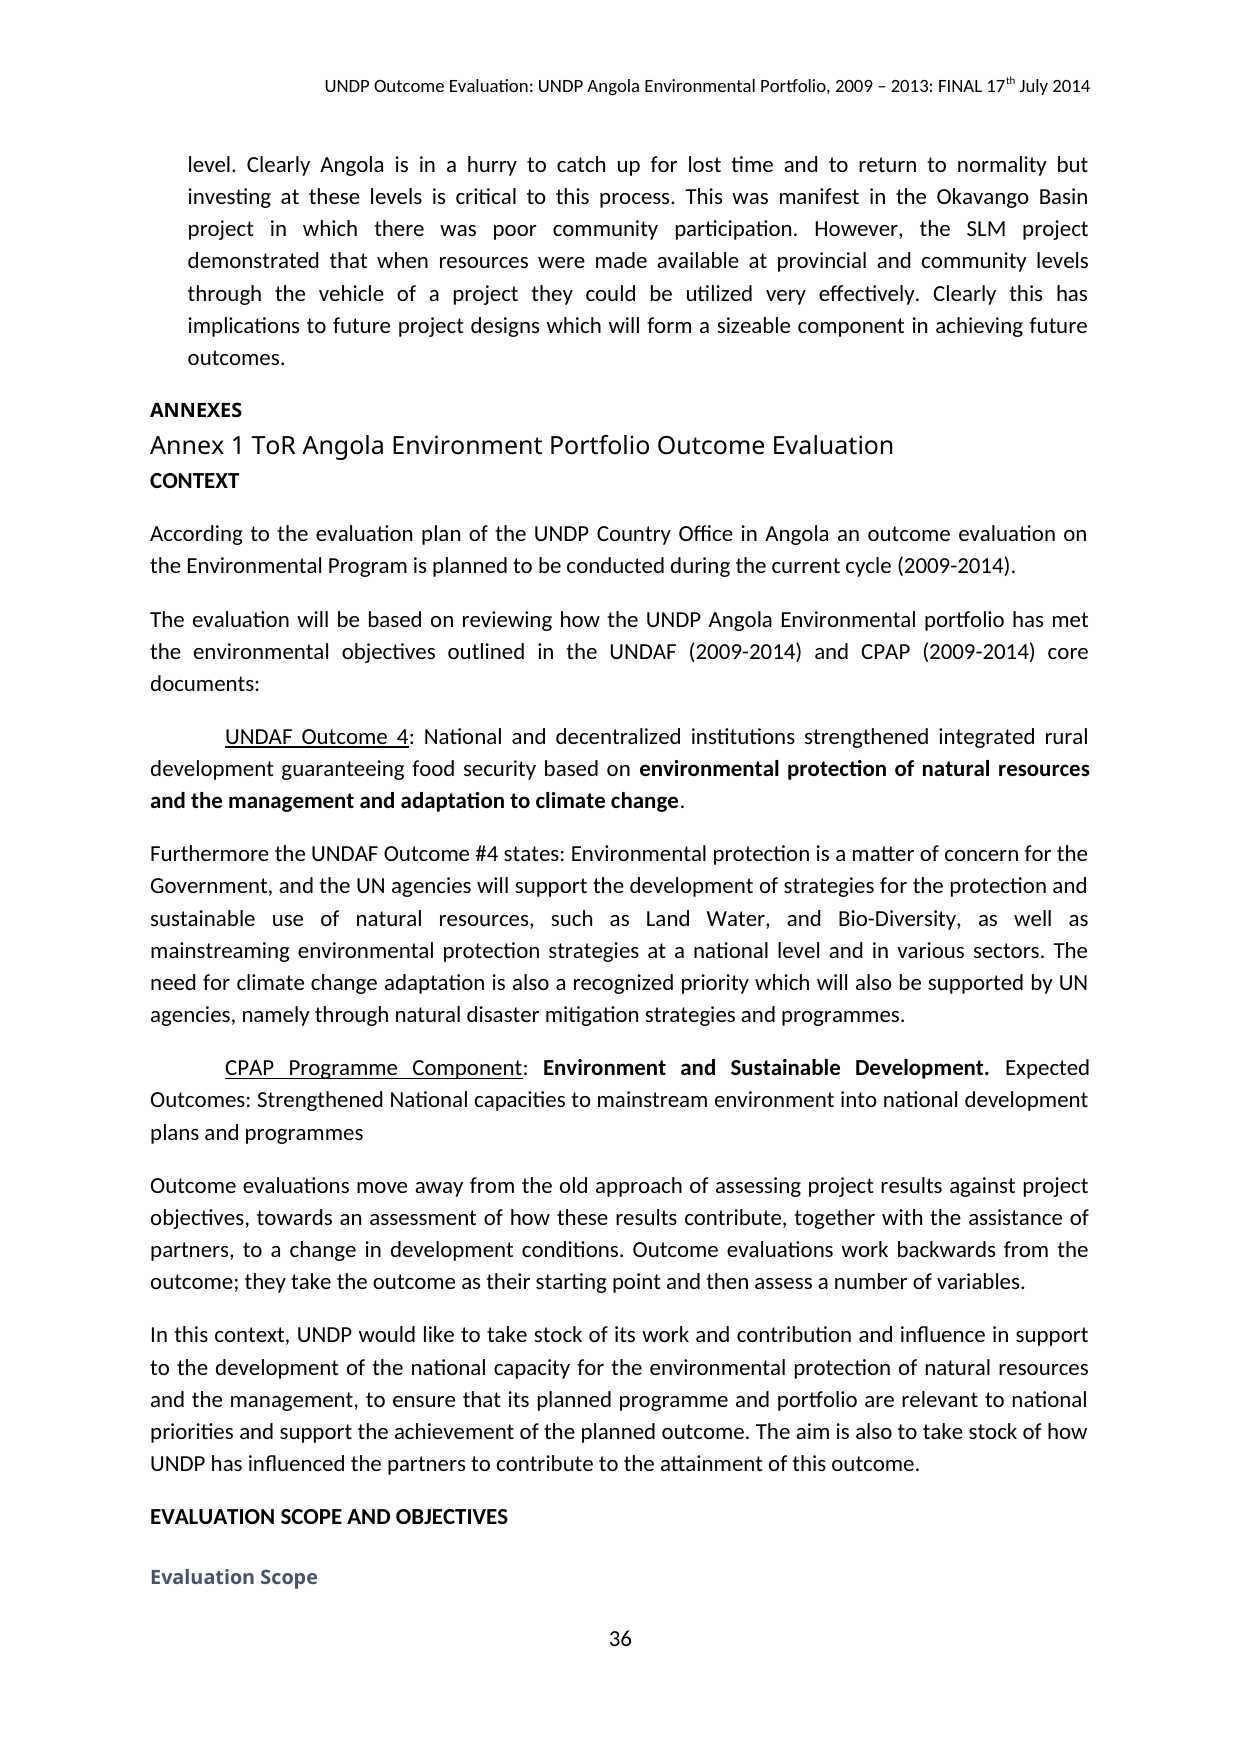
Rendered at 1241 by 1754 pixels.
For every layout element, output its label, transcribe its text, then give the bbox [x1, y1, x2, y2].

text In this context, UNDP would like to take stock of its work and contribution and influence in support to the development of the national capacity for the environmental protection of natural resources and the management, to ensure that its planned programme and portfolio are relevant to national priorities and support the achievement of the planned outcome. The aim is also to take stock of how UNDP has influenced the partners to contribute to the attainment of this outcome. [150, 1320, 1090, 1477]
text ANNEXES [150, 396, 1090, 423]
text Furthermore the UNDAF Outcome #4 states: Environmental protection is a matter of concern for the Government, and the UN agencies will support the development of strategies for the protection and sustainable use of natural resources, such as Land Water, and Bio-Diversity, as well as mainstreaming environmental protection strategies at a national level and in various sectors. The need for climate change adaptation is also a recognized priority which will also be supported by UN agencies, namely through natural disaster mitigation strategies and programmes. [150, 839, 1090, 1028]
text UNDAF Outcome 4: National and decentralized institutions strengthened integrated rural development guaranteeing food security based on environmental protection of natural resources and the management and adaptation to climate change. [150, 722, 1090, 814]
text According to the evaluation plan of the UNDP Country Office in Angola an outcome evaluation on the Environmental Program is planned to be conducted during the current cycle (2009-2014). [150, 519, 1090, 580]
text CONTEXT [150, 466, 1090, 494]
text Outcome evaluations move away from the old approach of assessing project results against project objectives, towards an assessment of how these results contribute, together with the assistance of partners, to a change in development conditions. Outcome evaluations work backwards from the outcome; they take the outcome as their starting point and then assess a number of variables. [150, 1171, 1090, 1295]
text The evaluation will be based on reviewing how the UNDP Angola Environmental portfolio has met the environmental objectives outlined in the UNDAF (2009-2014) and CPAP (2009-2014) core documents: [150, 605, 1090, 697]
text CPAP Programme Component: Environment and Sustainable Development. Expected Outcomes: Strengthened National capacities to mainstream environment into national development plans and programmes [150, 1053, 1090, 1146]
subtitle Annex 1 ToR Angola Environment Portfolio Outcome Evaluation [150, 427, 1090, 461]
text Evaluation Scope [150, 1563, 1090, 1591]
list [150, 150, 1090, 371]
text EVALUATION SCOPE AND OBJECTIVES [150, 1502, 1090, 1530]
